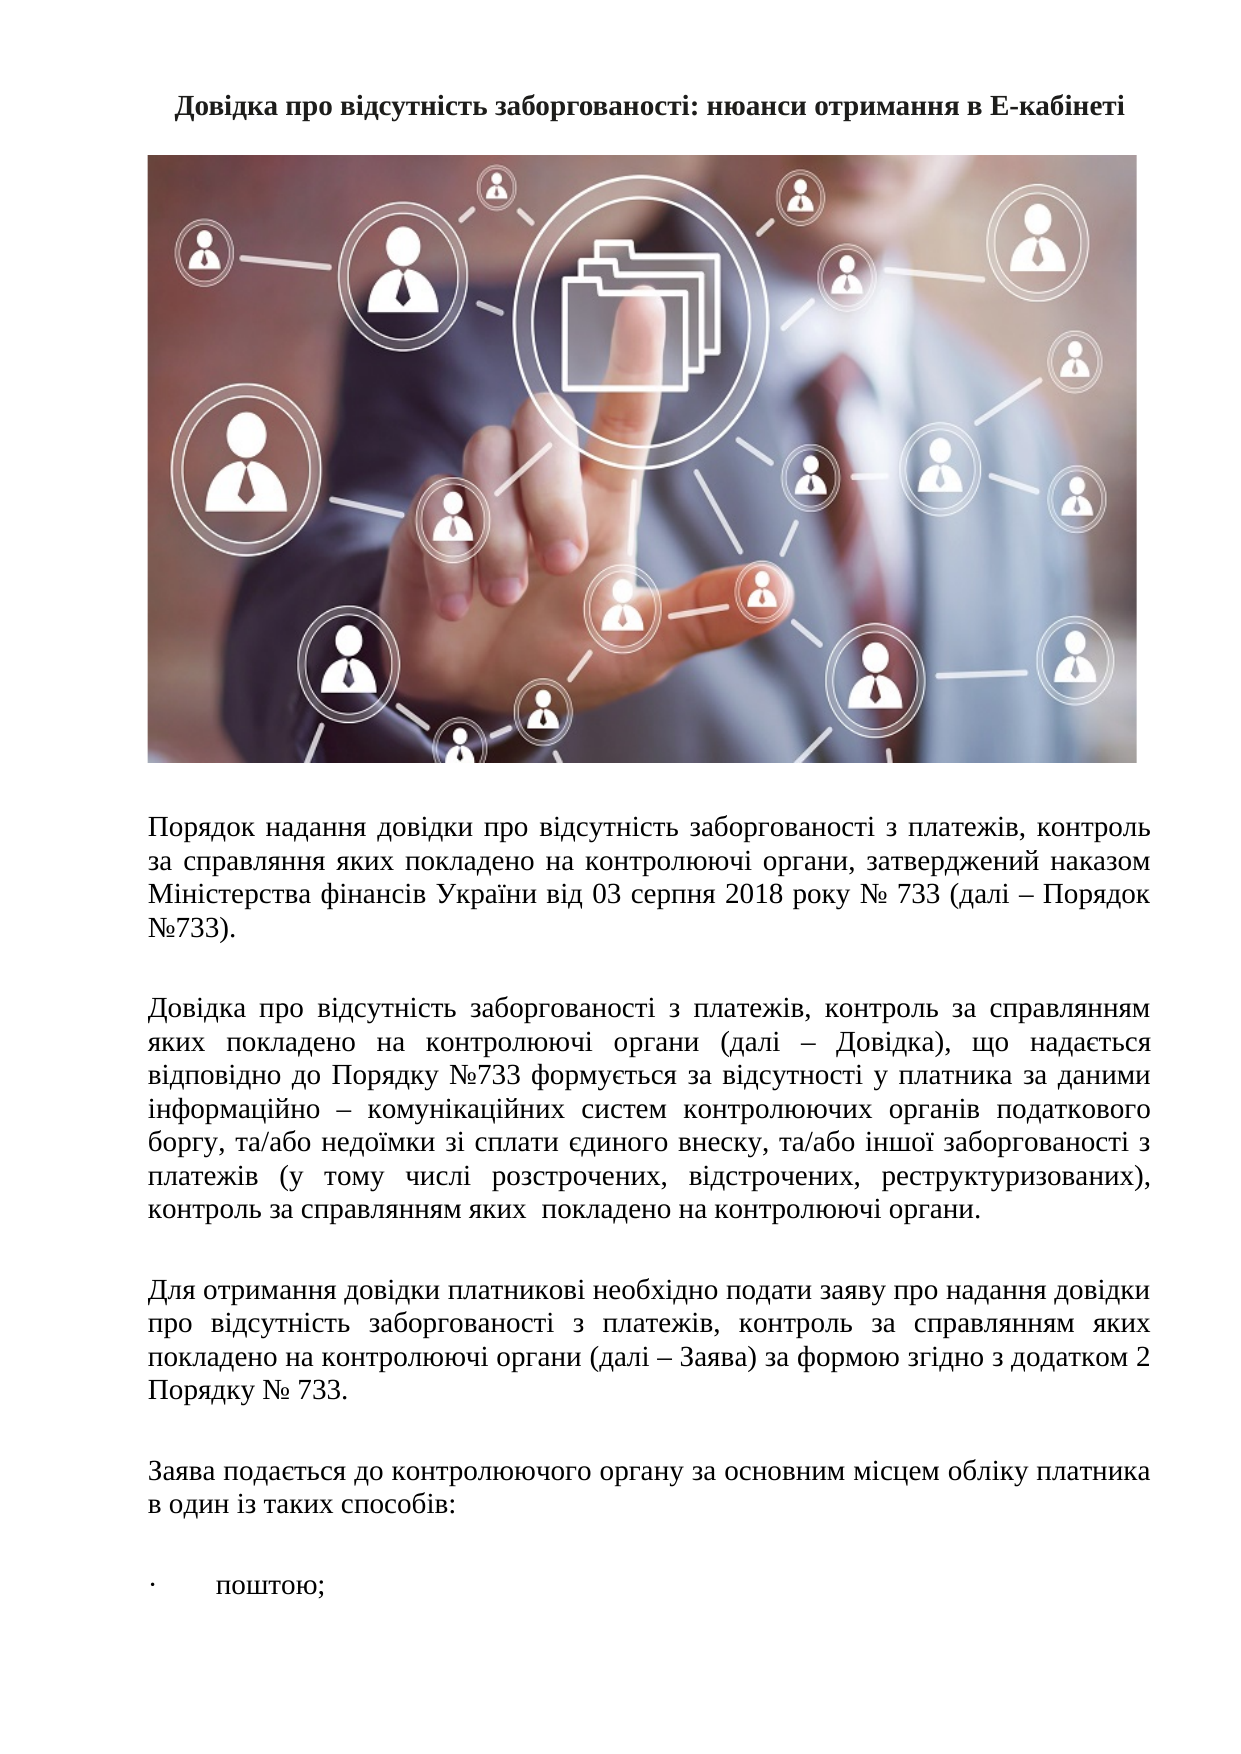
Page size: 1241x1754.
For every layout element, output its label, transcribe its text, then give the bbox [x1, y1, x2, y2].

text Довідка про відсутність заборгованості: нюанси отримання в Е-кабінеті [148, 88, 1152, 122]
text Порядок надання довідки про відсутність заборгованості з платежів, контроль за справляння яких покладено на контролюючі органи, затверджений наказом Міністерства фінансів України від 03 серпня 2018 року № 733 (далі – Порядок №733). [148, 809, 1152, 943]
text Заява подається до контролюючого органу за основним місцем обліку платника в один із таких способів: [148, 1453, 1152, 1520]
text Для отримання довідки платникові необхідно подати заяву про надання довідки про відсутність заборгованості з платежів, контроль за справлянням яких покладено на контролюючі органи (далі – Заява) за формою згідно з додатком 2 Порядку № 733. [148, 1272, 1152, 1406]
text · поштою; [148, 1567, 1152, 1600]
text Довідка про відсутність заборгованості з платежів, контроль за справлянням яких покладено на контролюючі органи (далі – Довідка), що надається відповідно до Порядку №733 формується за відсутності у платника за даними інформаційно – комунікаційних систем контролюючих органів податкового боргу, та/або недоїмки зі сплати єдиного внеску, та/або іншої заборгованості з платежів (у тому числі розстрочених, відстрочених, реструктуризованих), контроль за справлянням яких покладено на контролюючі органи. [148, 990, 1152, 1225]
picture [147, 155, 1137, 763]
